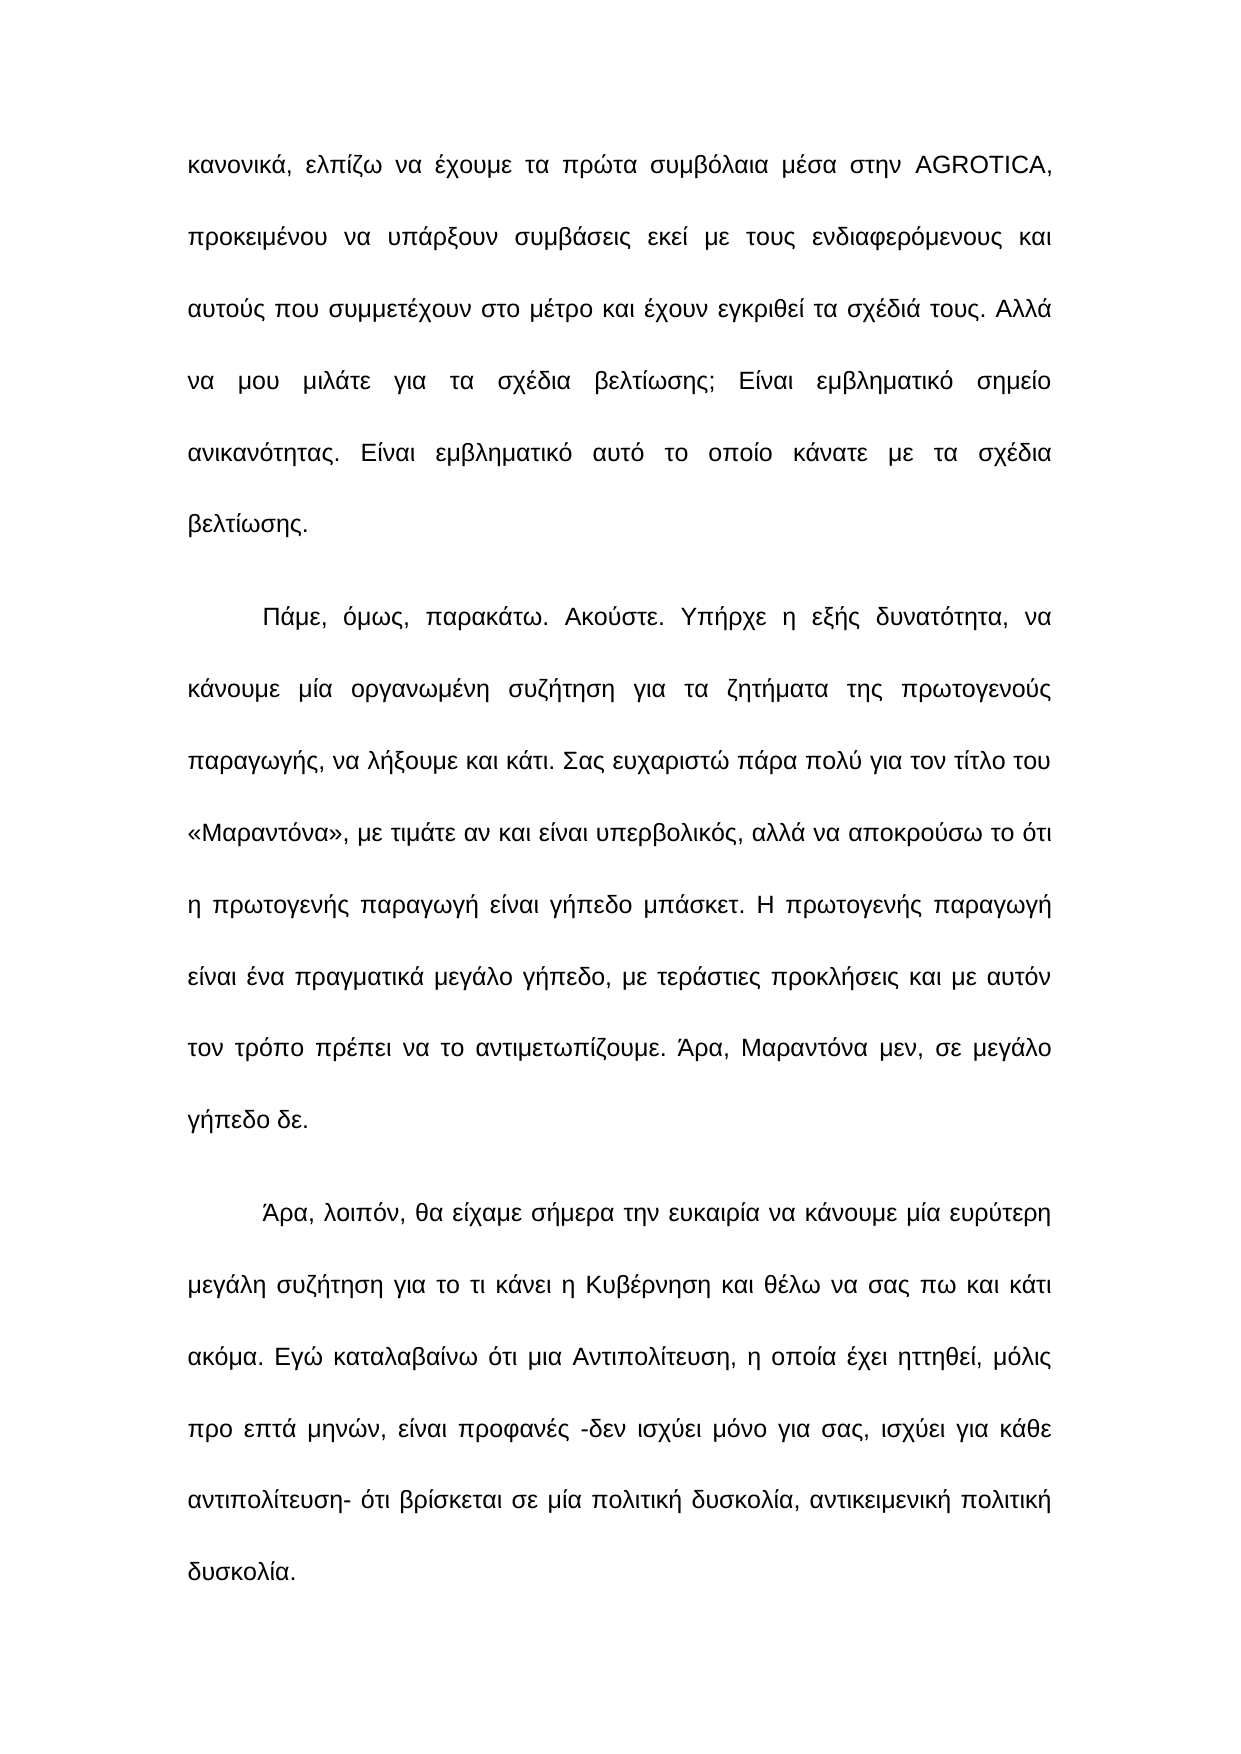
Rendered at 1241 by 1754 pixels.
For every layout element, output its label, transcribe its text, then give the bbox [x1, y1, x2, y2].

text Άρα, λοιπόν, θα είχαμε σήμερα την ευκαιρία να κάνουμε μία ευρύτερη μεγάλη συζήτηση για το τι κάνει η Κυβέρνηση και θέλω να σας πω και κάτι ακόμα. Εγώ καταλαβαίνω ότι μια Αντιπολίτευση, η οποία έχει ηττηθεί, μόλις προ επτά μηνών, είναι προφανές -δεν ισχύει μόνο για σας, ισχύει για κάθε αντιπολίτευση- ότι βρίσκεται σε μία πολιτική δυσκολία, αντικειμενική πολιτική δυσκολία. [187, 1198, 1053, 1586]
text Πάμε, όμως, παρακάτω. Ακούστε. Υπήρχε η εξής δυνατότητα, να κάνουμε μία οργανωμένη συζήτηση για τα ζητήματα της πρωτογενούς παραγωγής, να λήξουμε και κάτι. Σας ευχαριστώ πάρα πολύ για τον τίτλο του «Μαραντόνα», με τιμάτε αν και είναι υπερβολικός, αλλά να αποκρούσω το ότι η πρωτογενής παραγωγή είναι γήπεδο μπάσκετ. Η πρωτογενής παραγωγή είναι ένα πραγματικά μεγάλο γήπεδο, με τεράστιες προκλήσεις και με αυτόν τον τρόπο πρέπει να το αντιμετωπίζουμε. Άρα, Μαραντόνα μεν, σε μεγάλο γήπεδο δε. [187, 602, 1053, 1134]
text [187, 150, 1053, 538]
